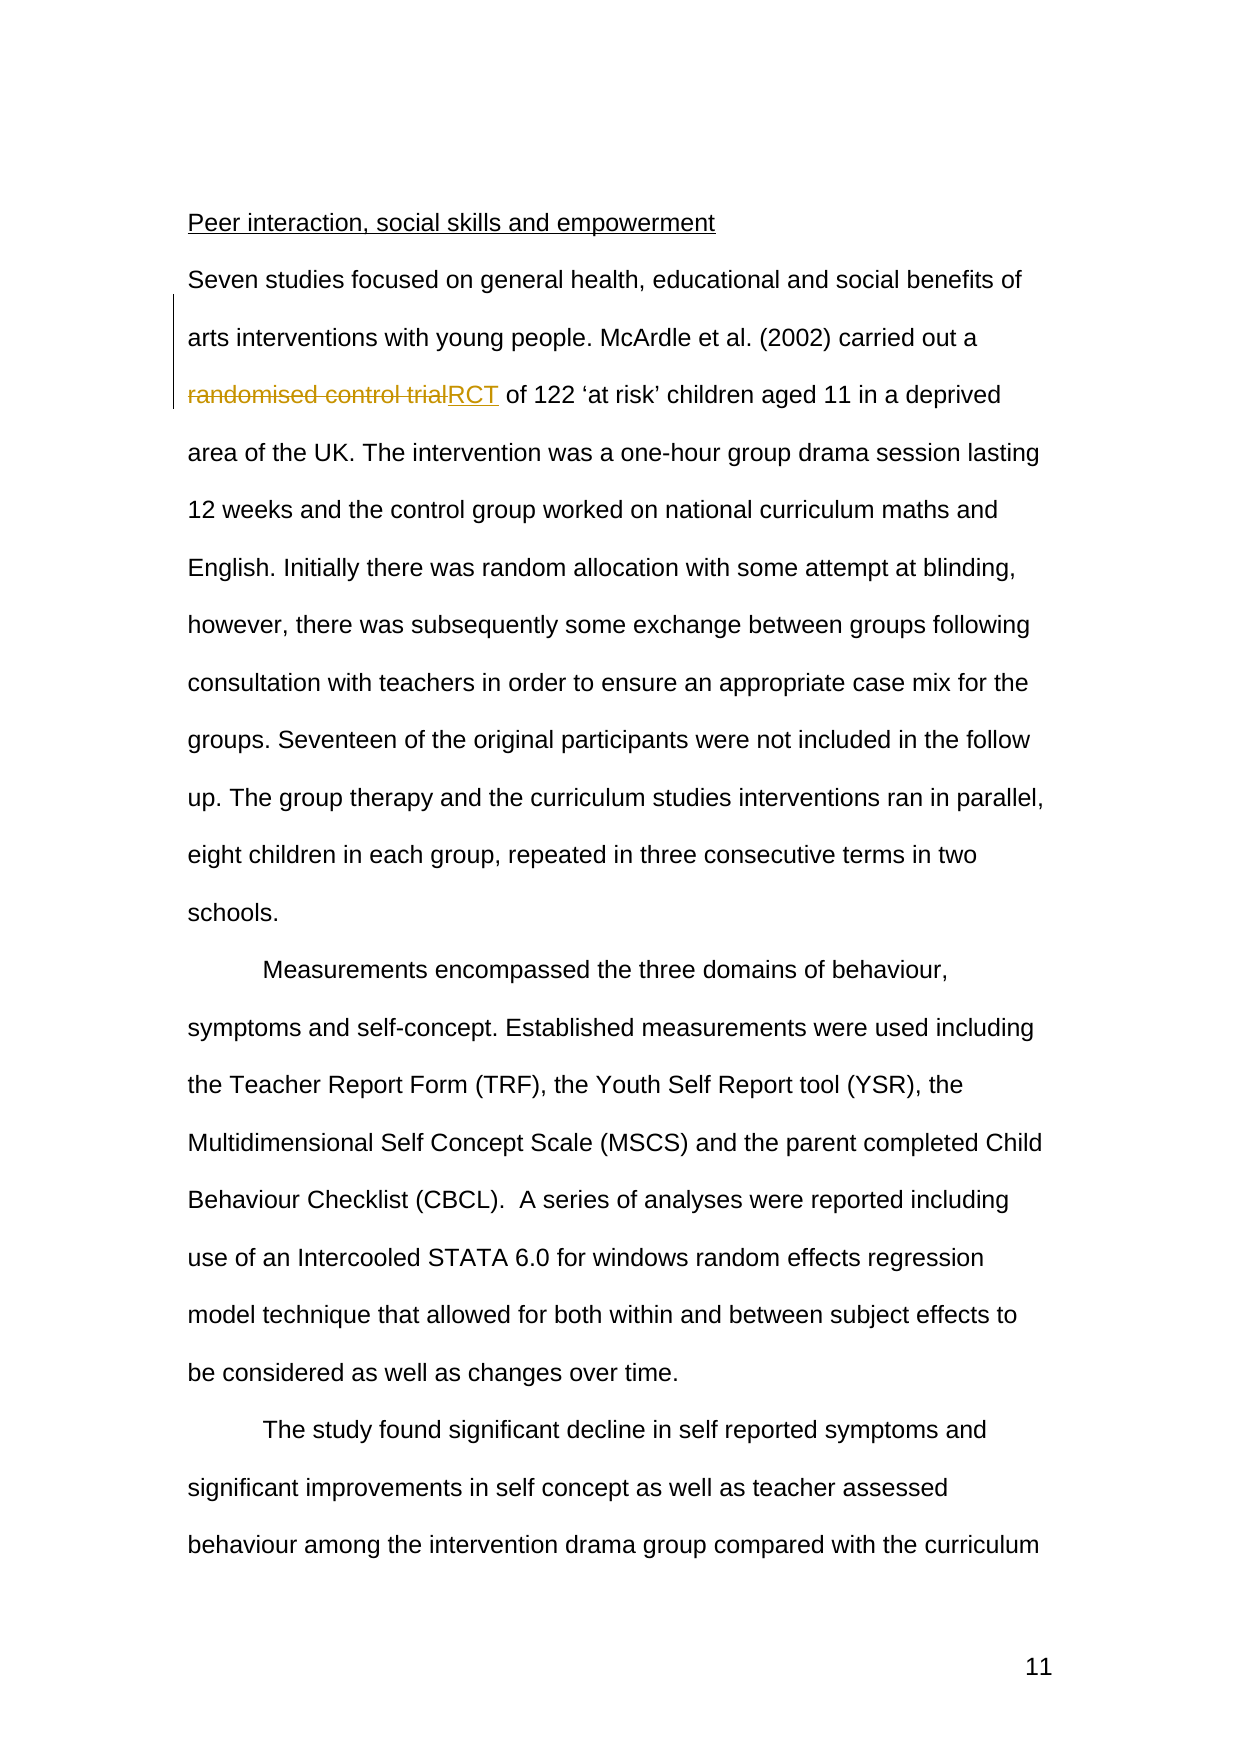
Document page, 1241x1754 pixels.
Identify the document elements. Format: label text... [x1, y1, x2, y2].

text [187, 1415, 1053, 1559]
text Seven studies focused on general health, educational and social benefits of arts interventions with young people. McArdle et al. (2002) carried out a of 122 ‘at risk’ children aged 11 in a deprived area of the . The intervention was a one-hour group drama session lasting 12 weeks and the control group worked on national curriculum maths and English. Initially there was random allocation with some attempt at blinding, however, there was subsequently some exchange between groups following consultation with teachers in order to ensure an appropriate case mix for the groups. Seventeen of the original participants were not included in the follow up. The group therapy and the curriculum studies interventions ran in parallel, eight children in each group, repeated in three consecutive terms in two schools. [187, 265, 1053, 926]
text Measurements encompassed the three domains of behaviour, symptoms and self-concept. Established measurements were used including the Teacher Report Form (TRF), the Youth Self Report tool (YSR), the Multidimensional Self Concept Scale (MSCS) and the parent completed Child Behaviour Checklist (CBCL). A series of analyses were reported including use of an Intercooled STATA 6.0 for windows random effects regression model technique that allowed for both within and between subject effects to be considered as well as changes over time. [187, 955, 1053, 1386]
subtitle Peer interaction, social skills and empowerment [187, 207, 1053, 236]
